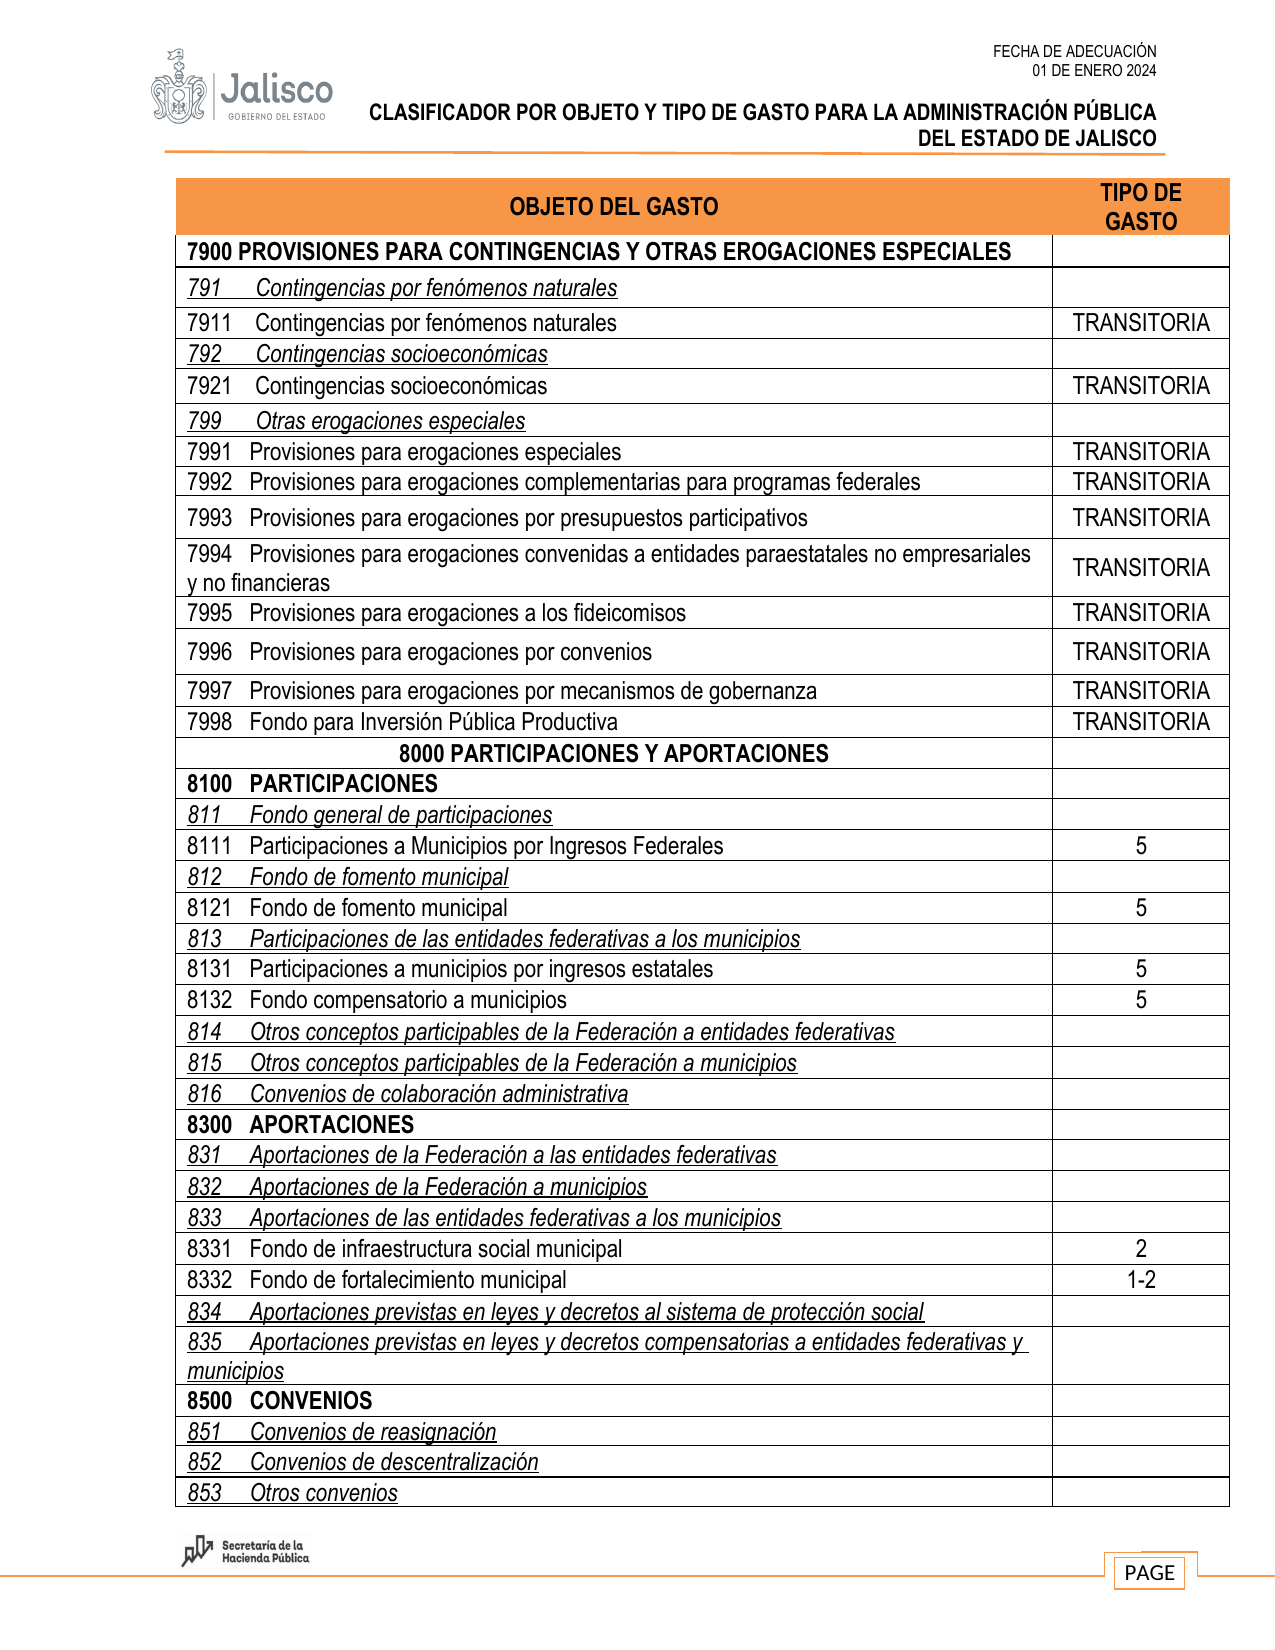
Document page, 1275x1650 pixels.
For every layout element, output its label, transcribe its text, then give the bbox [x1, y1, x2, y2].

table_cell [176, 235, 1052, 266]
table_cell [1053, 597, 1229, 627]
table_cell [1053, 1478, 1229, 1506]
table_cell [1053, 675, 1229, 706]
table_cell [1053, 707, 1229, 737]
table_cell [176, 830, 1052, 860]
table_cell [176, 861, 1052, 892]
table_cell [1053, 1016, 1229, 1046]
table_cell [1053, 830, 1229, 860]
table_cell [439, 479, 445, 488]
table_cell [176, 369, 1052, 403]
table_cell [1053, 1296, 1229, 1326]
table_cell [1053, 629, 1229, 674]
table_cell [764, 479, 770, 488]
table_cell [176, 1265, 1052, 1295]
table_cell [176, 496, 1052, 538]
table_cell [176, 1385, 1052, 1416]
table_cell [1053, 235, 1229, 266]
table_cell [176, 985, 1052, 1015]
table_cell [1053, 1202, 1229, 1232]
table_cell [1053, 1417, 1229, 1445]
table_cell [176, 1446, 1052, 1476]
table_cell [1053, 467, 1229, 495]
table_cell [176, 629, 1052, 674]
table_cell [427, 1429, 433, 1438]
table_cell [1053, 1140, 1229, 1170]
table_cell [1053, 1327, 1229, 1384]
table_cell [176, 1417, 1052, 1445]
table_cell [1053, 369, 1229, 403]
picture [177, 1532, 311, 1570]
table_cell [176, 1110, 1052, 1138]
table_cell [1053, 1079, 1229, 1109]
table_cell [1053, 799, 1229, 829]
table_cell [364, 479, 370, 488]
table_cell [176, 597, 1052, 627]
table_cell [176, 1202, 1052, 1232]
picture [145, 42, 338, 129]
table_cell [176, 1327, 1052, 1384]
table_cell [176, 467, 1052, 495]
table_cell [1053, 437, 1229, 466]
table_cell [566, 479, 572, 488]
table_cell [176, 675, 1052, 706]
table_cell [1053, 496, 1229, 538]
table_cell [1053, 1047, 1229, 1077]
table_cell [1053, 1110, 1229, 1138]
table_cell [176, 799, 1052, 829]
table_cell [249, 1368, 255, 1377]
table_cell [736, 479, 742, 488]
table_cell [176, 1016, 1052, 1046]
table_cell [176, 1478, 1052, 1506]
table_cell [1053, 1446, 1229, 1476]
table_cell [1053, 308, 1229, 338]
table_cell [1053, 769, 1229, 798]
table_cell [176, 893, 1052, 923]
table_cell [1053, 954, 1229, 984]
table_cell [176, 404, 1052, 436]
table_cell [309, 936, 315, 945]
table_header OBJETO DEL GASTO [176, 178, 1053, 235]
table_header TIPO DE GASTO [1053, 178, 1230, 235]
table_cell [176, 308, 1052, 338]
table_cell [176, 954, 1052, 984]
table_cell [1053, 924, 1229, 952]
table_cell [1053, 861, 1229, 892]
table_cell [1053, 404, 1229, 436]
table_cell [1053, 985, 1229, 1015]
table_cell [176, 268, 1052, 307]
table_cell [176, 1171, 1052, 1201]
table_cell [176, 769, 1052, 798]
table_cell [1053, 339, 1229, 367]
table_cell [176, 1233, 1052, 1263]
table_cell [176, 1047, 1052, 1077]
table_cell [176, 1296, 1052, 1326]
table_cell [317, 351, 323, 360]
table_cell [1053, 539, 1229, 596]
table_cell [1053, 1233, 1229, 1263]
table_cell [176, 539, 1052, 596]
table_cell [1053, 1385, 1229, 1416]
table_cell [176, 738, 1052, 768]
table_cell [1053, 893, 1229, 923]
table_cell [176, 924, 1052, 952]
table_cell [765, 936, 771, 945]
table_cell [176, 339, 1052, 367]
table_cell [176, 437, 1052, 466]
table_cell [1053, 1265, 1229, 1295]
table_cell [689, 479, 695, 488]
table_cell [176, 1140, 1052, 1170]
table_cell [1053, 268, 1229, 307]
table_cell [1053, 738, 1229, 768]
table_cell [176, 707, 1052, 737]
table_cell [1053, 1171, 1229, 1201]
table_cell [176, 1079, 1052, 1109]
